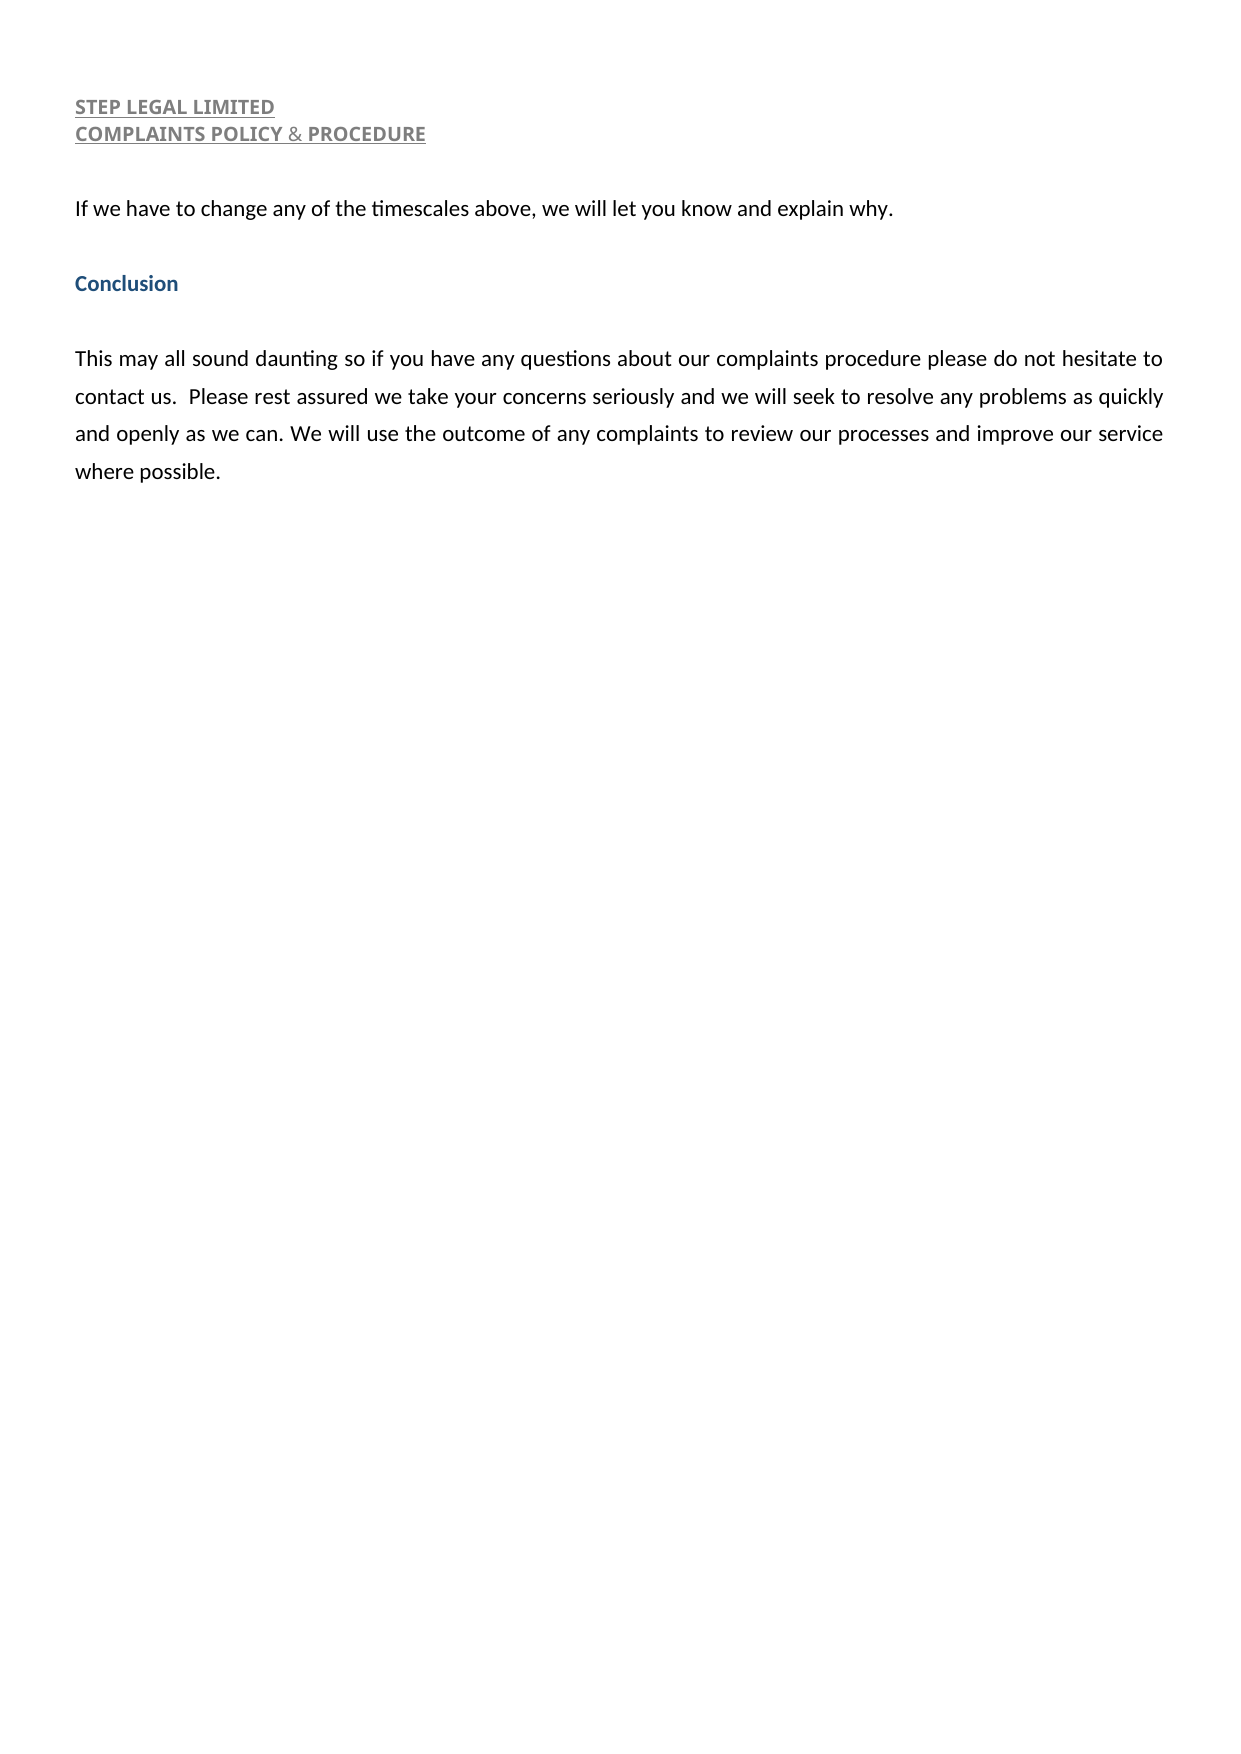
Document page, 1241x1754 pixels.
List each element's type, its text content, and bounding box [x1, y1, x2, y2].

text This may all sound daunting so if you have any questions about our complaints procedure please do not hesitate to contact us. Please rest assured we take your concerns seriously and we will seek to resolve any problems as quickly and openly as we can. We will use the outcome of any complaints to review our processes and improve our service where possible. [75, 335, 1166, 485]
text If we have to change any of the timescales above, we will let you know and explain why. [75, 185, 1166, 222]
text Conclusion [75, 260, 1166, 297]
